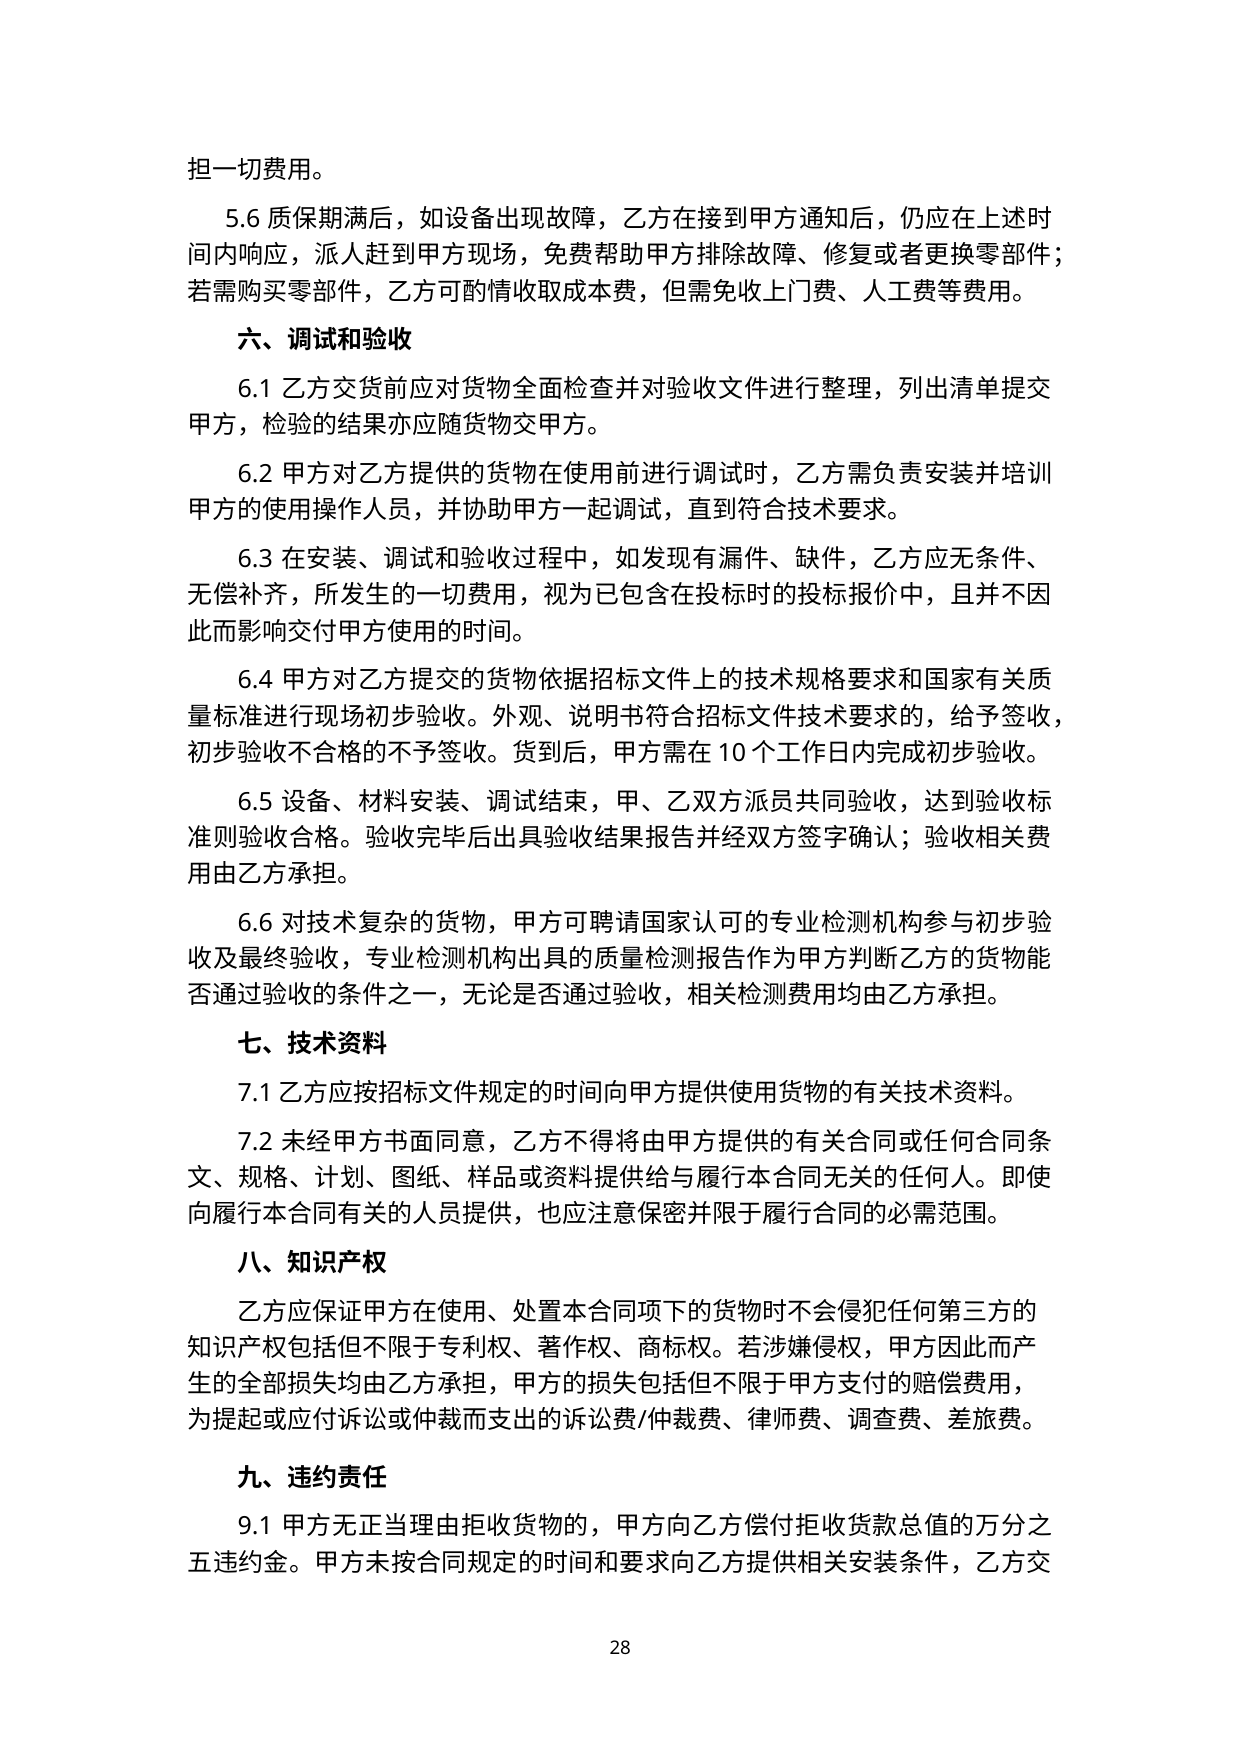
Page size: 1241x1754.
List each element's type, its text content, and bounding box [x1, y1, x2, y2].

text 6.6 对技术复杂的货物，甲方可聘请国家认可的专业检测机构参与初步验收及最终验收，专业检测机构出具的质量检测报告作为甲方判断乙方的货物能否通过验收的条件之一，无论是否通过验收，相关检测费用均由乙方承担。 [187, 902, 1053, 1011]
text 九、违约责任 [187, 1457, 1053, 1493]
text 6.1 乙方交货前应对货物全面检查并对验收文件进行整理，列出清单提交甲方，检验的结果亦应随货物交甲方。 [187, 369, 1053, 441]
text 7.2 未经甲方书面同意，乙方不得将由甲方提供的有关合同或任何合同条文、规格、计划、图纸、样品或资料提供给与履行本合同无关的任何人。即使向履行本合同有关的人员提供，也应注意保密并限于履行合同的必需范围。 [187, 1121, 1053, 1230]
text 6.2 甲方对乙方提供的货物在使用前进行调试时，乙方需负责安装并培训甲方的使用操作人员，并协助甲方一起调试，直到符合技术要求。 [187, 454, 1053, 526]
text 5.6 质保期满后，如设备出现故障，乙方在接到甲方通知后，仍应在上述时间内响应，派人赶到甲方现场，免费帮助甲方排除故障、修复或者更换零部件；若需购买零部件，乙方可酌情收取成本费，但需免收上门费、人工费等费用。 [187, 199, 1053, 307]
text 七、技术资料 [187, 1024, 1053, 1060]
text 六、调试和验收 [187, 320, 1053, 356]
text 6.5 设备、材料安装、调试结束，甲、乙双方派员共同验收，达到验收标准则验收合格。验收完毕后出具验收结果报告并经双方签字确认；验收相关费用由乙方承担。 [187, 781, 1053, 890]
text 6.4 甲方对乙方提交的货物依据招标文件上的技术规格要求和国家有关质量标准进行现场初步验收。外观、说明书符合招标文件技术要求的，给予签收，初步验收不合格的不予签收。货到后，甲方需在10个工作日内完成初步验收。 [187, 660, 1053, 769]
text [187, 150, 1053, 186]
text 6.3 在安装、调试和验收过程中，如发现有漏件、缺件，乙方应无条件、无偿补齐，所发生的一切费用，视为已包含在投标时的投标报价中，且并不因此而影响交付甲方使用的时间。 [187, 539, 1053, 647]
text 乙方应保证甲方在使用、处置本合同项下的货物时不会侵犯任何第三方的知识产权包括但不限于专利权、著作权、商标权。若涉嫌侵权，甲方因此而产生的全部损失均由乙方承担，甲方的损失包括但不限于甲方支付的赔偿费用，为提起或应付诉讼或仲裁而支出的诉讼费/仲裁费、律师费、调查费、差旅费。 [187, 1291, 1053, 1436]
text 八、知识产权 [187, 1242, 1053, 1279]
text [187, 1506, 1053, 1578]
text 7.1乙方应按招标文件规定的时间向甲方提供使用货物的有关技术资料。 [187, 1072, 1053, 1109]
